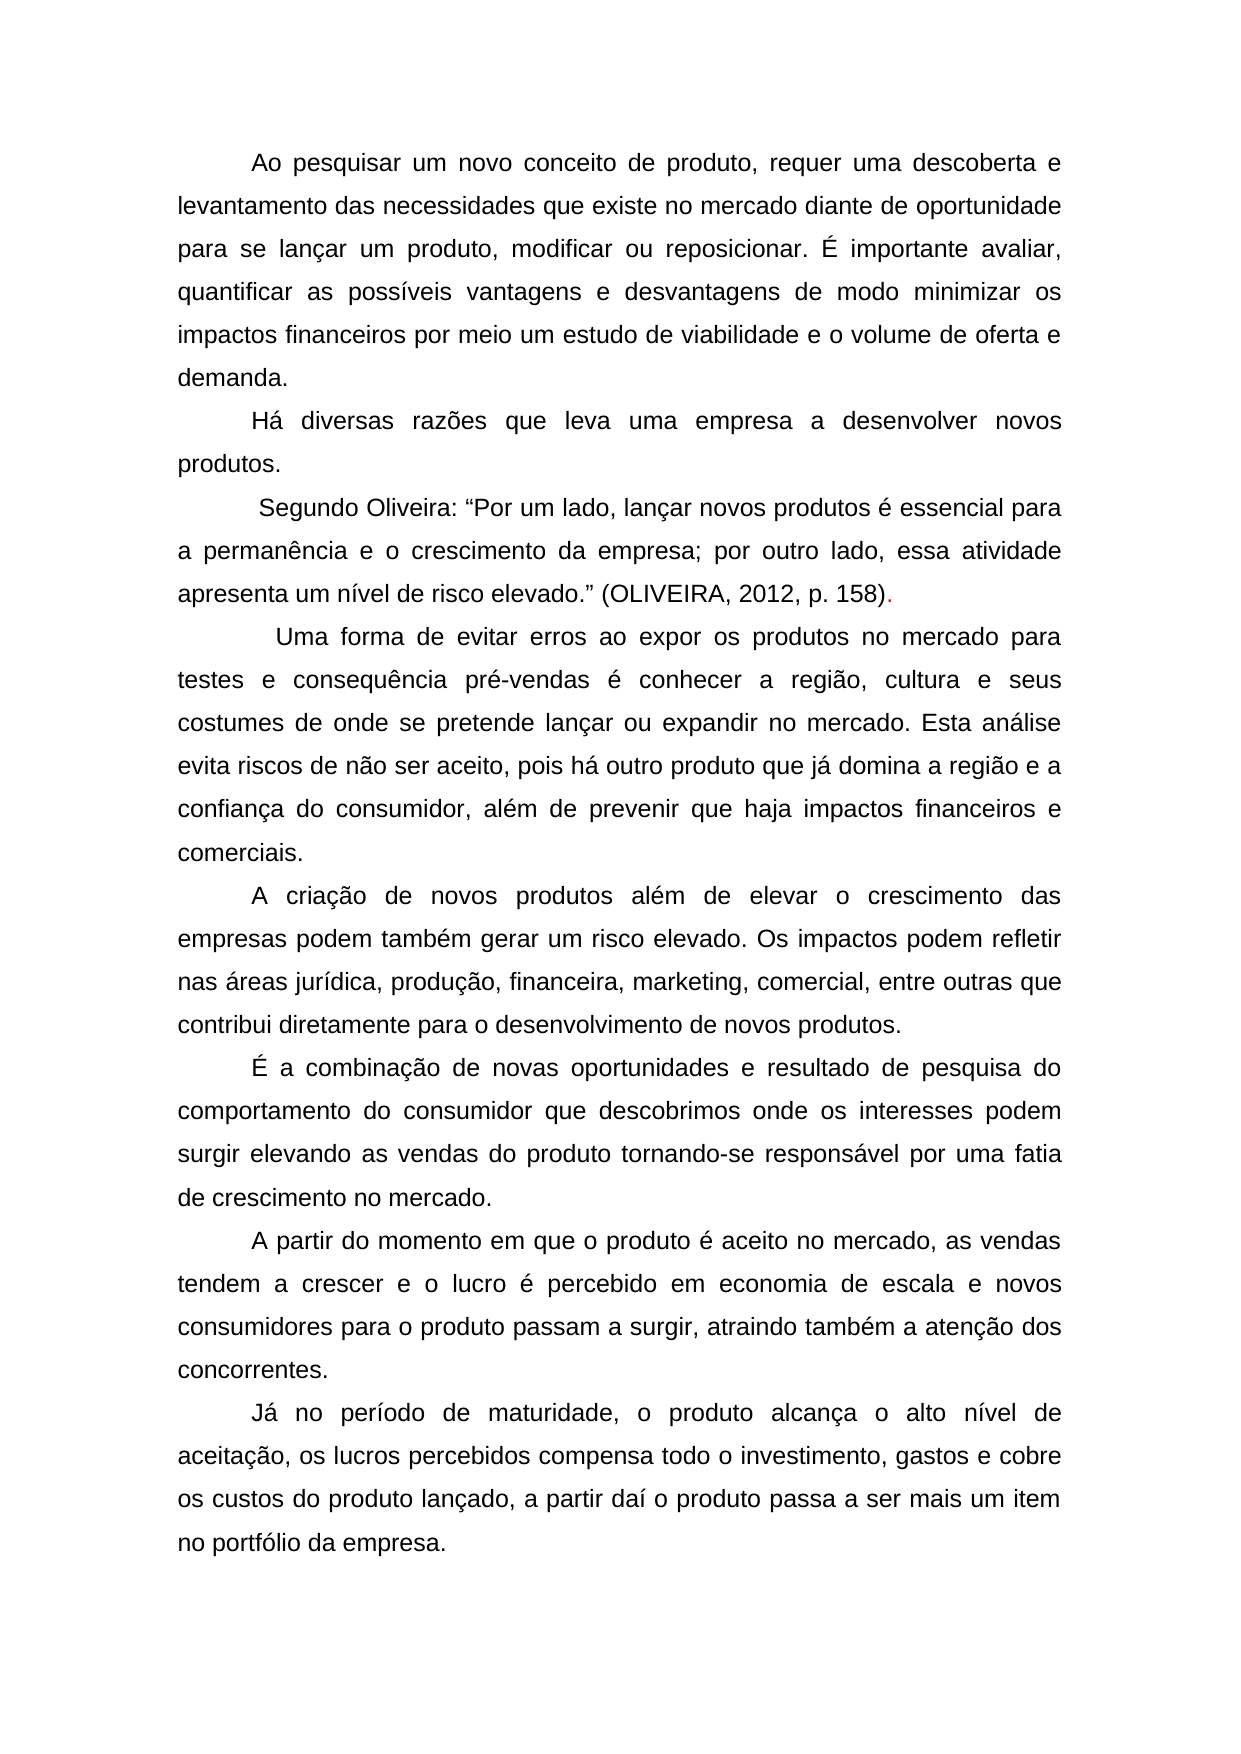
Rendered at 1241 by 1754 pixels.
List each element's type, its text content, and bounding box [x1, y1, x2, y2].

text Ao pesquisar um novo conceito de produto, requer uma descoberta e levantamento das necessidades que existe no mercado diante de oportunidade para se lançar um produto, modificar ou reposicionar. É importante avaliar, quantificar as possíveis vantagens e desvantagens de modo minimizar os impactos financeiros por meio um estudo de viabilidade e o volume de oferta e demanda. [177, 148, 1063, 392]
text Uma forma de evitar erros ao expor os produtos no mercado para testes e consequência pré-vendas é conhecer a região, cultura e seus costumes de onde se pretende lançar ou expandir no mercado. Esta análise evita riscos de não ser aceito, pois há outro produto que já domina a região e a confiança do consumidor, além de prevenir que haja impactos financeiros e comerciais. [177, 622, 1063, 866]
text A partir do momento em que o produto é aceito no mercado, as vendas tendem a crescer e o lucro é percebido em economia de escala e novos consumidores para o produto passam a surgir, atraindo também a atenção dos concorrentes. [177, 1226, 1063, 1384]
text A criação de novos produtos além de elevar o crescimento das empresas podem também gerar um risco elevado. Os impactos podem refletir nas áreas jurídica, produção, financeira, marketing, comercial, entre outras que contribui diretamente para o desenvolvimento de novos produtos. [177, 881, 1063, 1039]
text É a combinação de novas oportunidades e resultado de pesquisa do comportamento do consumidor que descobrimos onde os interesses podem surgir elevando as vendas do produto tornando-se responsável por uma fatia de crescimento no mercado. [177, 1053, 1063, 1211]
text Há diversas razões que leva uma empresa a desenvolver novos produtos. [177, 406, 1063, 478]
text Segundo Oliveira: “Por um lado, lançar novos produtos é essencial para a permanência e o crescimento da empresa; por outro lado, essa atividade apresenta um nível de risco elevado.” (OLIVEIRA, 2012, p. 158). [177, 493, 1063, 608]
text Já no período de maturidade, o produto alcança o alto nível de aceitação, os lucros percebidos compensa todo o investimento, gastos e cobre os custos do produto lançado, a partir daí o produto passa a ser mais um item no portfólio da empresa. [177, 1398, 1063, 1556]
